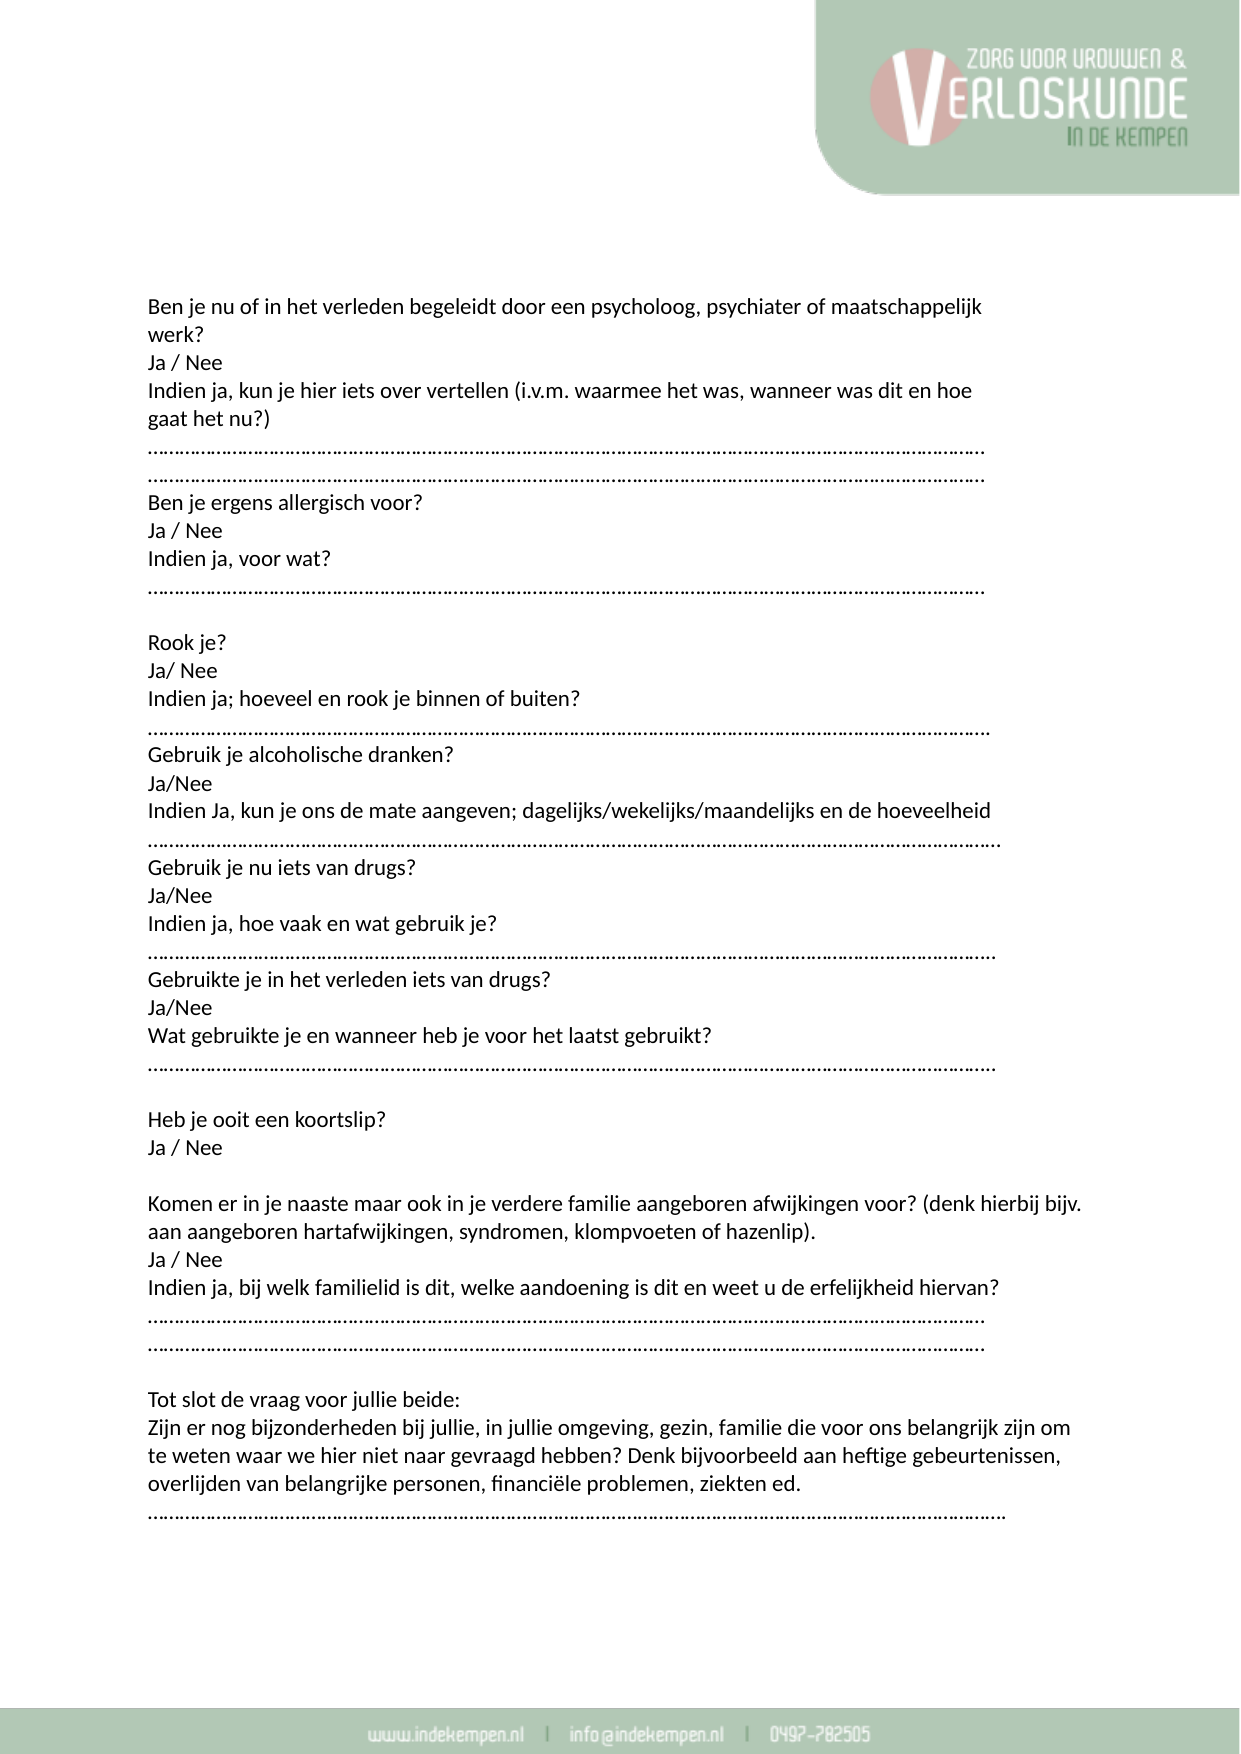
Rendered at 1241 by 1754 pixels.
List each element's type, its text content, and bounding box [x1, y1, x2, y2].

text Rook je? [148, 628, 1092, 657]
text Gebruikte je in het verleden iets van drugs? [148, 965, 1092, 993]
text Gebruik je nu iets van drugs? [148, 853, 1092, 881]
text Wat gebruikte je en wanneer heb je voor het laatst gebruikt? [148, 1021, 1092, 1049]
text Ben je nu of in het verleden begeleidt door een psycholoog, psychiater of maatschappelijk [148, 292, 1092, 320]
text Zijn er nog bijzonderheden bij jullie, in jullie omgeving, gezin, familie die voor ons belangrijk zijn om te weten waar we hier niet naar gevraagd hebben? Denk bijvoorbeeld aan heftige gebeurtenissen, overlijden van belangrijke personen, financiële problemen, ziekten ed. [148, 1413, 1092, 1497]
text Indien ja, hoe vaak en wat gebruik je? [148, 909, 1092, 937]
text Komen er in je naaste maar ook in je verdere familie aangeboren afwijkingen voor? (denk hierbij bijv. aan aangeboren hartafwijkingen, syndromen, klompvoeten of hazenlip). [148, 1189, 1092, 1245]
text Indien ja, bij welk familielid is dit, welke aandoening is dit en weet u de erfelijkheid hiervan? [148, 1273, 1092, 1301]
text Ja/Nee [148, 881, 1092, 909]
text Ja/Nee [148, 993, 1092, 1021]
text Indien Ja, kun je ons de mate aangeven; dagelijks/wekelijks/maandelijks en de hoeveelheid [148, 797, 1092, 825]
text Indien ja, kun je hier iets over vertellen (i.v.m. waarmee het was, wanneer was dit en hoe [148, 376, 1092, 404]
text …………………………………………………………………………………………………………………………………………… [148, 1301, 1092, 1329]
text …………………………………………………………………………………………………………………………………………… [148, 1329, 1092, 1357]
text ……………………………………………………………………………………………………………………………………………… [148, 825, 1092, 853]
text Ja/ Nee [148, 657, 1092, 684]
text Ja / Nee [148, 348, 1092, 376]
text …………………………………………………………………………………………………………………………………………….. [148, 937, 1092, 965]
text Indien ja, voor wat? [148, 544, 1092, 572]
text Ja/Nee [148, 769, 1092, 797]
text …………………………………………………………………………………………………………………………………………… [148, 432, 1092, 460]
text …………………………………………………………………………………………………………………………………………… [148, 460, 1092, 488]
text ……………………………………………………………………………………………………………………………………………. [148, 713, 1092, 741]
text Heb je ooit een koortslip? [148, 1105, 1092, 1133]
text Ben je ergens allergisch voor? [148, 488, 1092, 516]
text werk? [148, 320, 1092, 348]
text Ja / Nee [148, 1245, 1092, 1273]
text …………………………………………………………………………………………………………………………………………… [148, 572, 1092, 601]
text Tot slot de vraag voor jullie beide: [148, 1385, 1092, 1413]
text …………………………………………………………………………………………………………………………………………….. [148, 1049, 1092, 1077]
text ………………………………………………………………………………………………………………………………………………. [148, 1497, 1092, 1525]
text Ja / Nee [148, 516, 1092, 544]
text gaat het nu?) [148, 404, 1092, 432]
text Ja / Nee [148, 1133, 1092, 1161]
text Indien ja; hoeveel en rook je binnen of buiten? [148, 684, 1092, 713]
text Gebruik je alcoholische dranken? [148, 741, 1092, 769]
